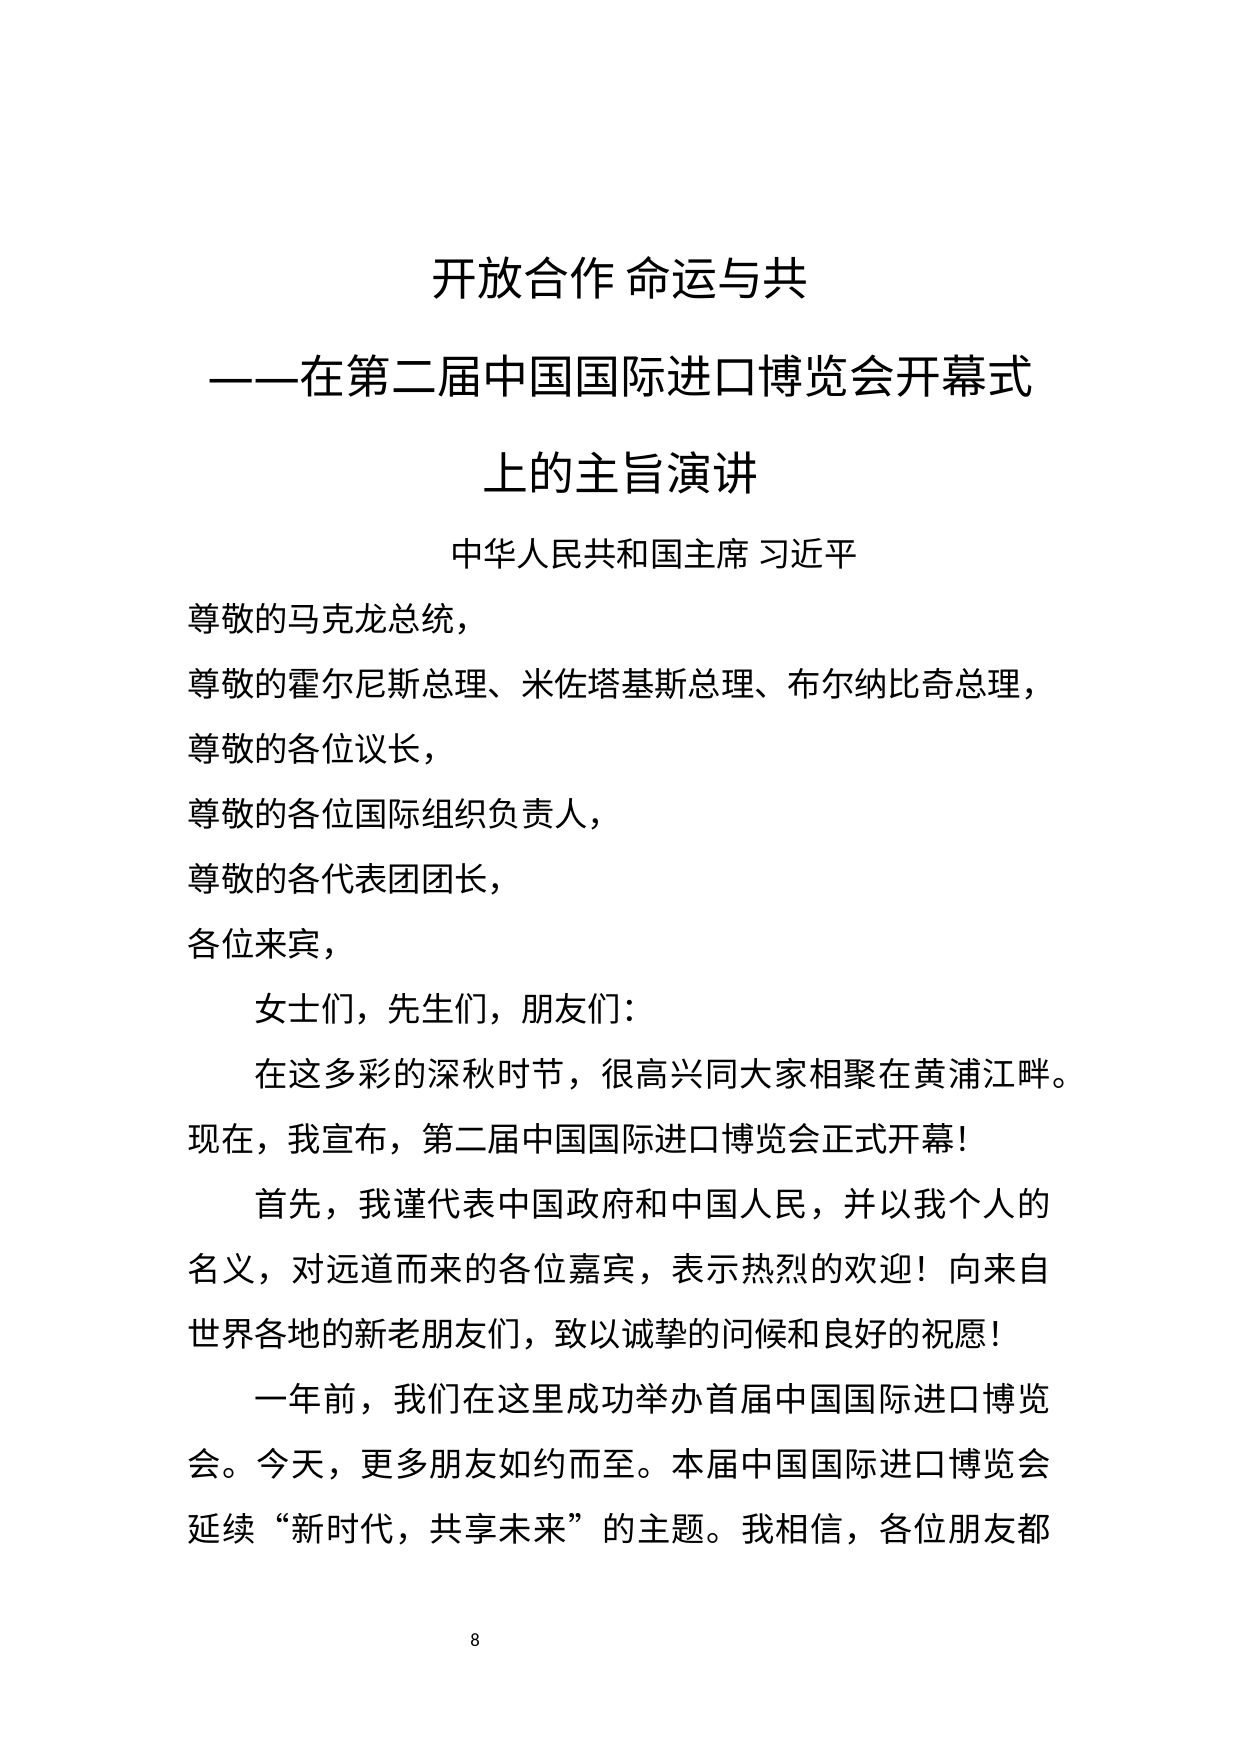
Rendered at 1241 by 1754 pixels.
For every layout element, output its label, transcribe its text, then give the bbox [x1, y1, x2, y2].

text ——在第二届中国国际进口博览会开幕式上的主旨演讲 [187, 324, 1053, 519]
text 首先，我谨代表中国政府和中国人民，并以我个人的名义，对远道而来的各位嘉宾，表示热烈的欢迎！向来自世界各地的新老朋友们，致以诚挚的问候和良好的祝愿！ [187, 1169, 1053, 1364]
text 尊敬的霍尔尼斯总理、米佐塔基斯总理、布尔纳比奇总理， [187, 649, 1053, 714]
text 各位来宾， [187, 909, 1053, 974]
text 女士们，先生们，朋友们： [187, 974, 1053, 1039]
text 尊敬的马克龙总统， [187, 584, 1053, 649]
text 中华人民共和国主席 习近平 [187, 519, 1053, 584]
text 在这多彩的深秋时节，很高兴同大家相聚在黄浦江畔。现在，我宣布，第二届中国国际进口博览会正式开幕！ [187, 1039, 1053, 1169]
text 开放合作 命运与共 [187, 227, 1053, 324]
text 尊敬的各位国际组织负责人， [187, 779, 1053, 844]
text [187, 1364, 1053, 1559]
text 尊敬的各位议长， [187, 714, 1053, 779]
text 尊敬的各代表团团长， [187, 844, 1053, 909]
